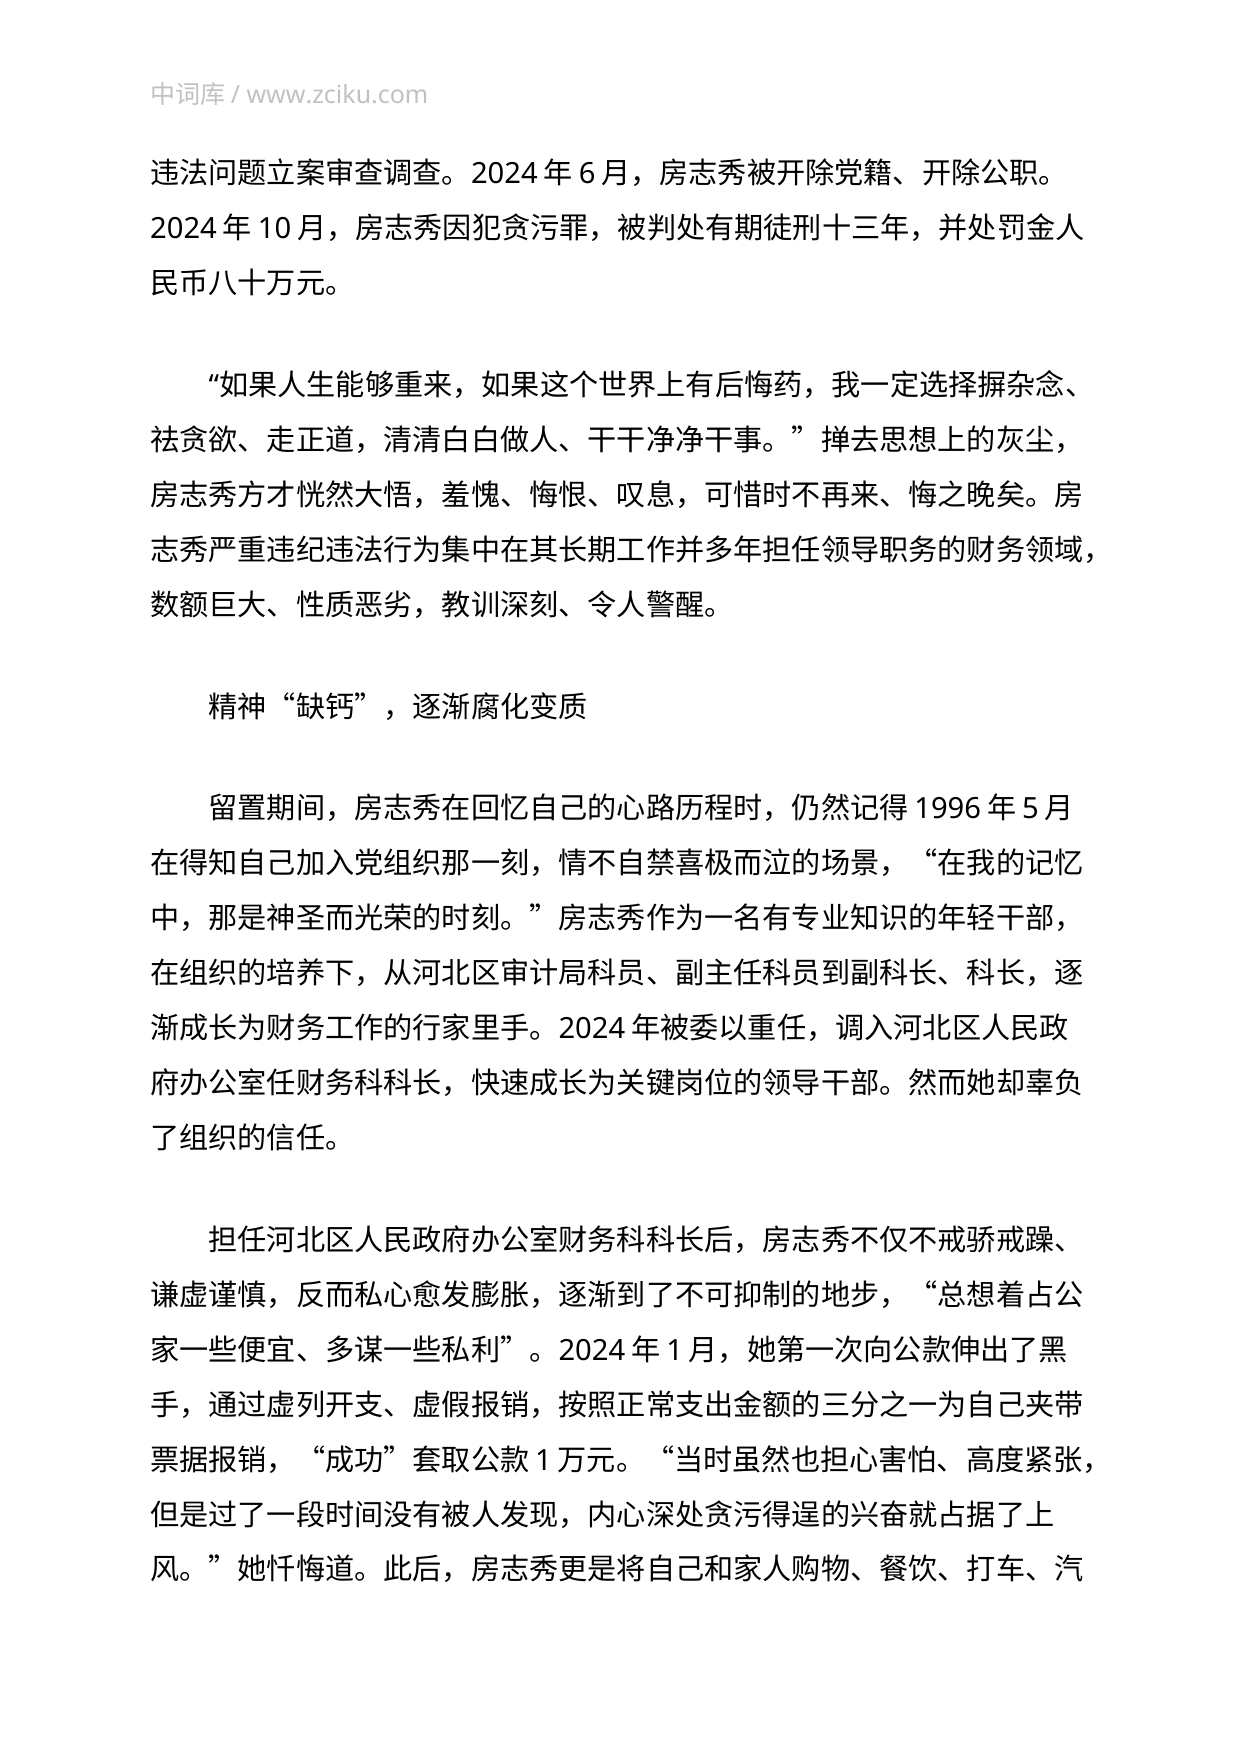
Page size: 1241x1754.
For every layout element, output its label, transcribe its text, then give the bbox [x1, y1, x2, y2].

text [150, 1216, 1090, 1588]
text 精神“缺钙”，逐渐腐化变质 [150, 683, 1090, 726]
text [150, 150, 1090, 302]
text “如果人生能够重来，如果这个世界上有后悔药，我一定选择摒杂念、祛贪欲、走正道，清清白白做人、干干净净干事。”掸去思想上的灰尘，房志秀方才恍然大悟，羞愧、悔恨、叹息，可惜时不再来、悔之晚矣。房志秀严重违纪违法行为集中在其长期工作并多年担任领导职务的财务领域，数额巨大、性质恶劣，教训深刻、令人警醒。 [150, 362, 1090, 624]
text 留置期间，房志秀在回忆自己的心路历程时，仍然记得1996年5月在得知自己加入党组织那一刻，情不自禁喜极而泣的场景，“在我的记忆中，那是神圣而光荣的时刻。”房志秀作为一名有专业知识的年轻干部，在组织的培养下，从河北区审计局科员、副主任科员到副科长、科长，逐渐成长为财务工作的行家里手。2024年被委以重任，调入河北区人民政府办公室任财务科科长，快速成长为关键岗位的领导干部。然而她却辜负了组织的信任。 [150, 785, 1090, 1157]
